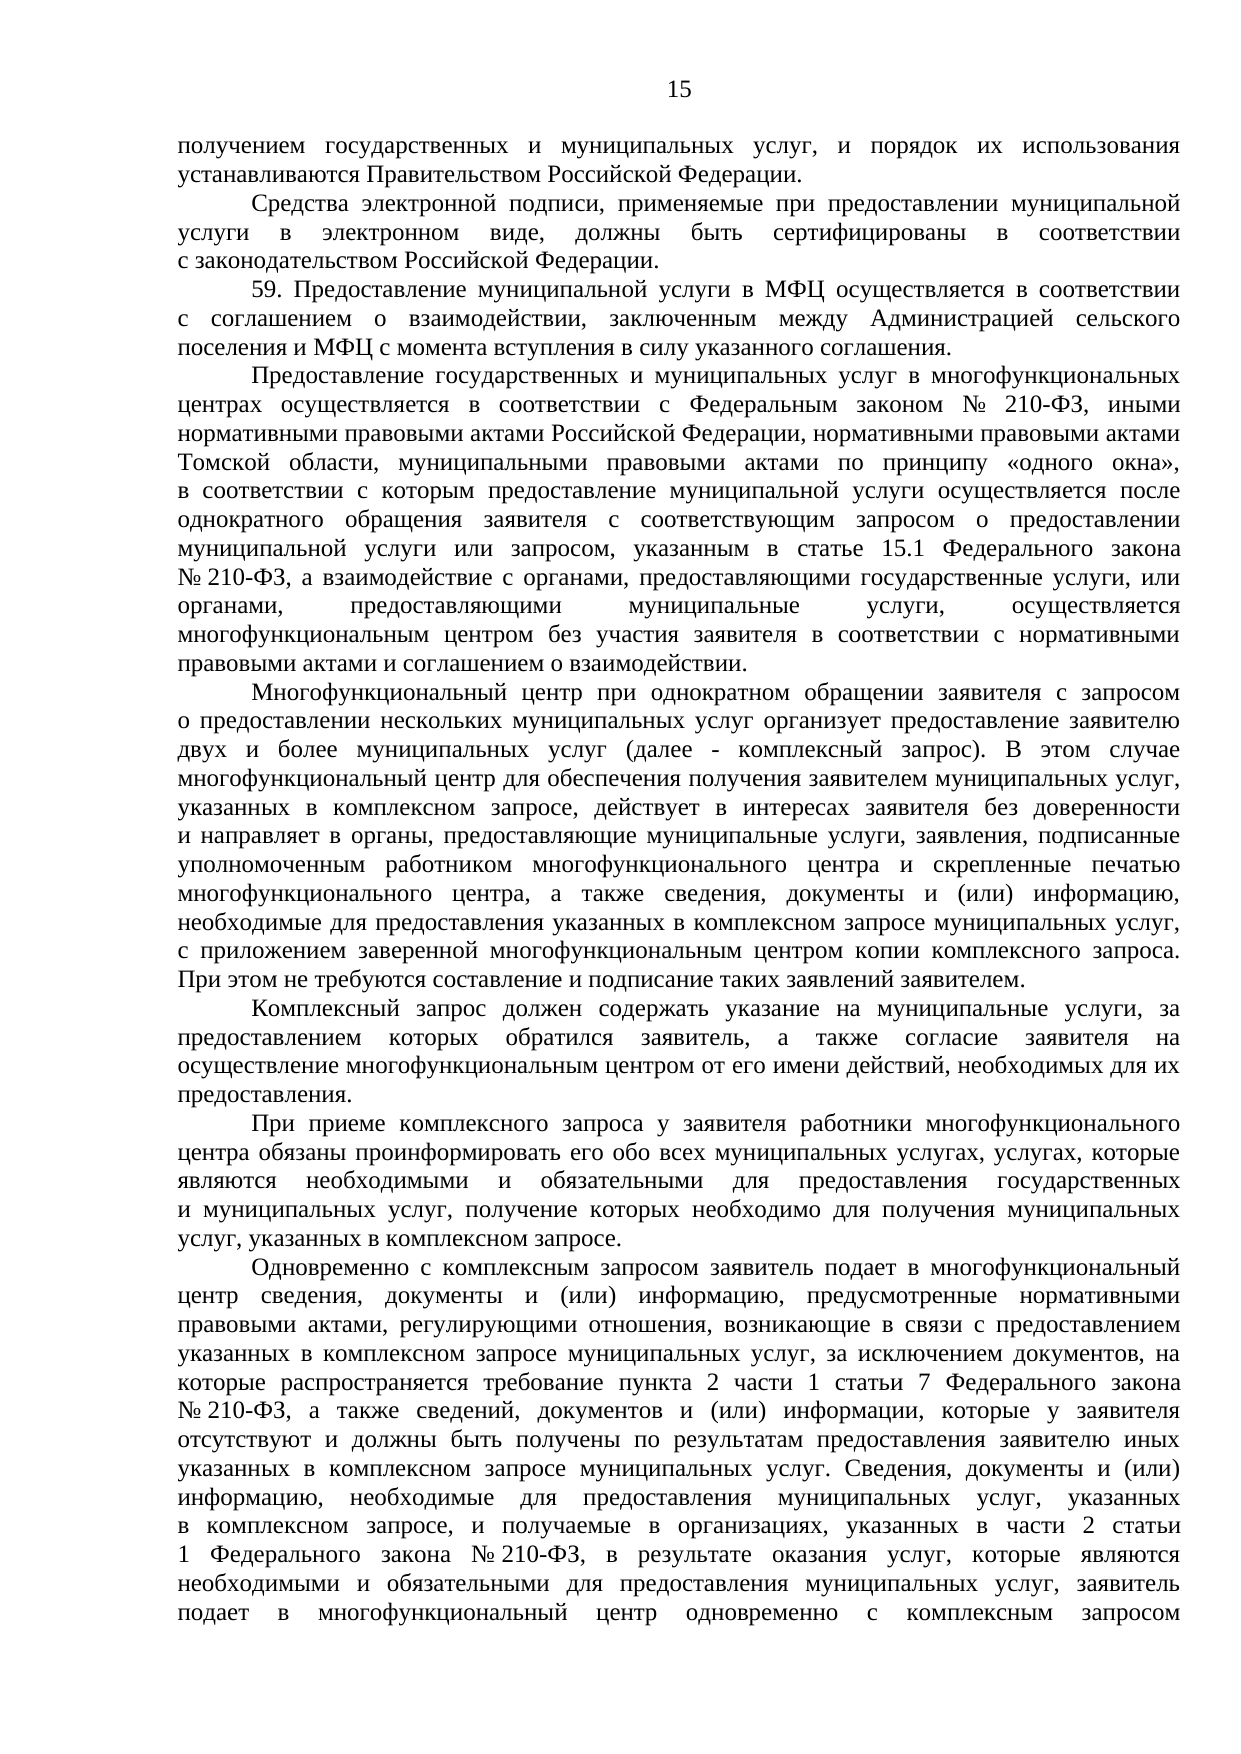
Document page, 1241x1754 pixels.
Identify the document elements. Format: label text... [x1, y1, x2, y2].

text Предоставление государственных и муниципальных услуг в многофункциональных центрах осуществляется в соответствии с Федеральным законом № 210-ФЗ, иными нормативными правовыми актами Российской Федерации, нормативными правовыми актами Томской области, муниципальными правовыми актами по принципу «одного окна», в соответствии с которым предоставление муниципальной услуги осуществляется после однократного обращения заявителя с соответствующим запросом о предоставлении муниципальной услуги или запросом, указанным в статье 15.1 Федерального закона № 210-ФЗ, а взаимодействие с органами, предоставляющими государственные услуги, или органами, предоставляющими муниципальные услуги, осуществляется многофункциональным центром без участия заявителя в соответствии с нормативными правовыми актами и соглашением о взаимодействии. [177, 361, 1181, 677]
text Средства электронной подписи, применяемые при предоставлении муниципальной услуги в электронном виде, должны быть сертифицированы в соответствии с законодательством Российской Федерации. [177, 188, 1181, 274]
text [177, 1252, 1181, 1626]
text Комплексный запрос должен содержать указание на муниципальные услуги, за предоставлением которых обратился заявитель, а также согласие заявителя на осуществление многофункциональным центром от его имени действий, необходимых для их предоставления. [177, 993, 1181, 1108]
text Многофункциональный центр при однократном обращении заявителя с запросом о предоставлении нескольких муниципальных услуг организует предоставление заявителю двух и более муниципальных услуг (далее - комплексный запрос). В этом случае многофункциональный центр для обеспечения получения заявителем муниципальных услуг, указанных в комплексном запросе, действует в интересах заявителя без доверенности и направляет в органы, предоставляющие муниципальные услуги, заявления, подписанные уполномоченным работником многофункционального центра и скрепленные печатью многофункционального центра, а также сведения, документы и (или) информацию, необходимые для предоставления указанных в комплексном запросе муниципальных услуг, с приложением заверенной многофункциональным центром копии комплексного запроса. При этом не требуются составление и подписание таких заявлений заявителем. [177, 677, 1181, 993]
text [177, 131, 1181, 188]
text При приеме комплексного запроса у заявителя работники многофункционального центра обязаны проинформировать его обо всех муниципальных услугах, услугах, которые являются необходимыми и обязательными для предоставления государственных и муниципальных услуг, получение которых необходимо для получения муниципальных услуг, указанных в комплексном запросе. [177, 1108, 1181, 1252]
text 59. Предоставление муниципальной услуги в МФЦ осуществляется в соответствии с соглашением о взаимодействии, заключенным между Администрацией сельского поселения и МФЦ с момента вступления в силу указанного соглашения. [177, 274, 1181, 361]
